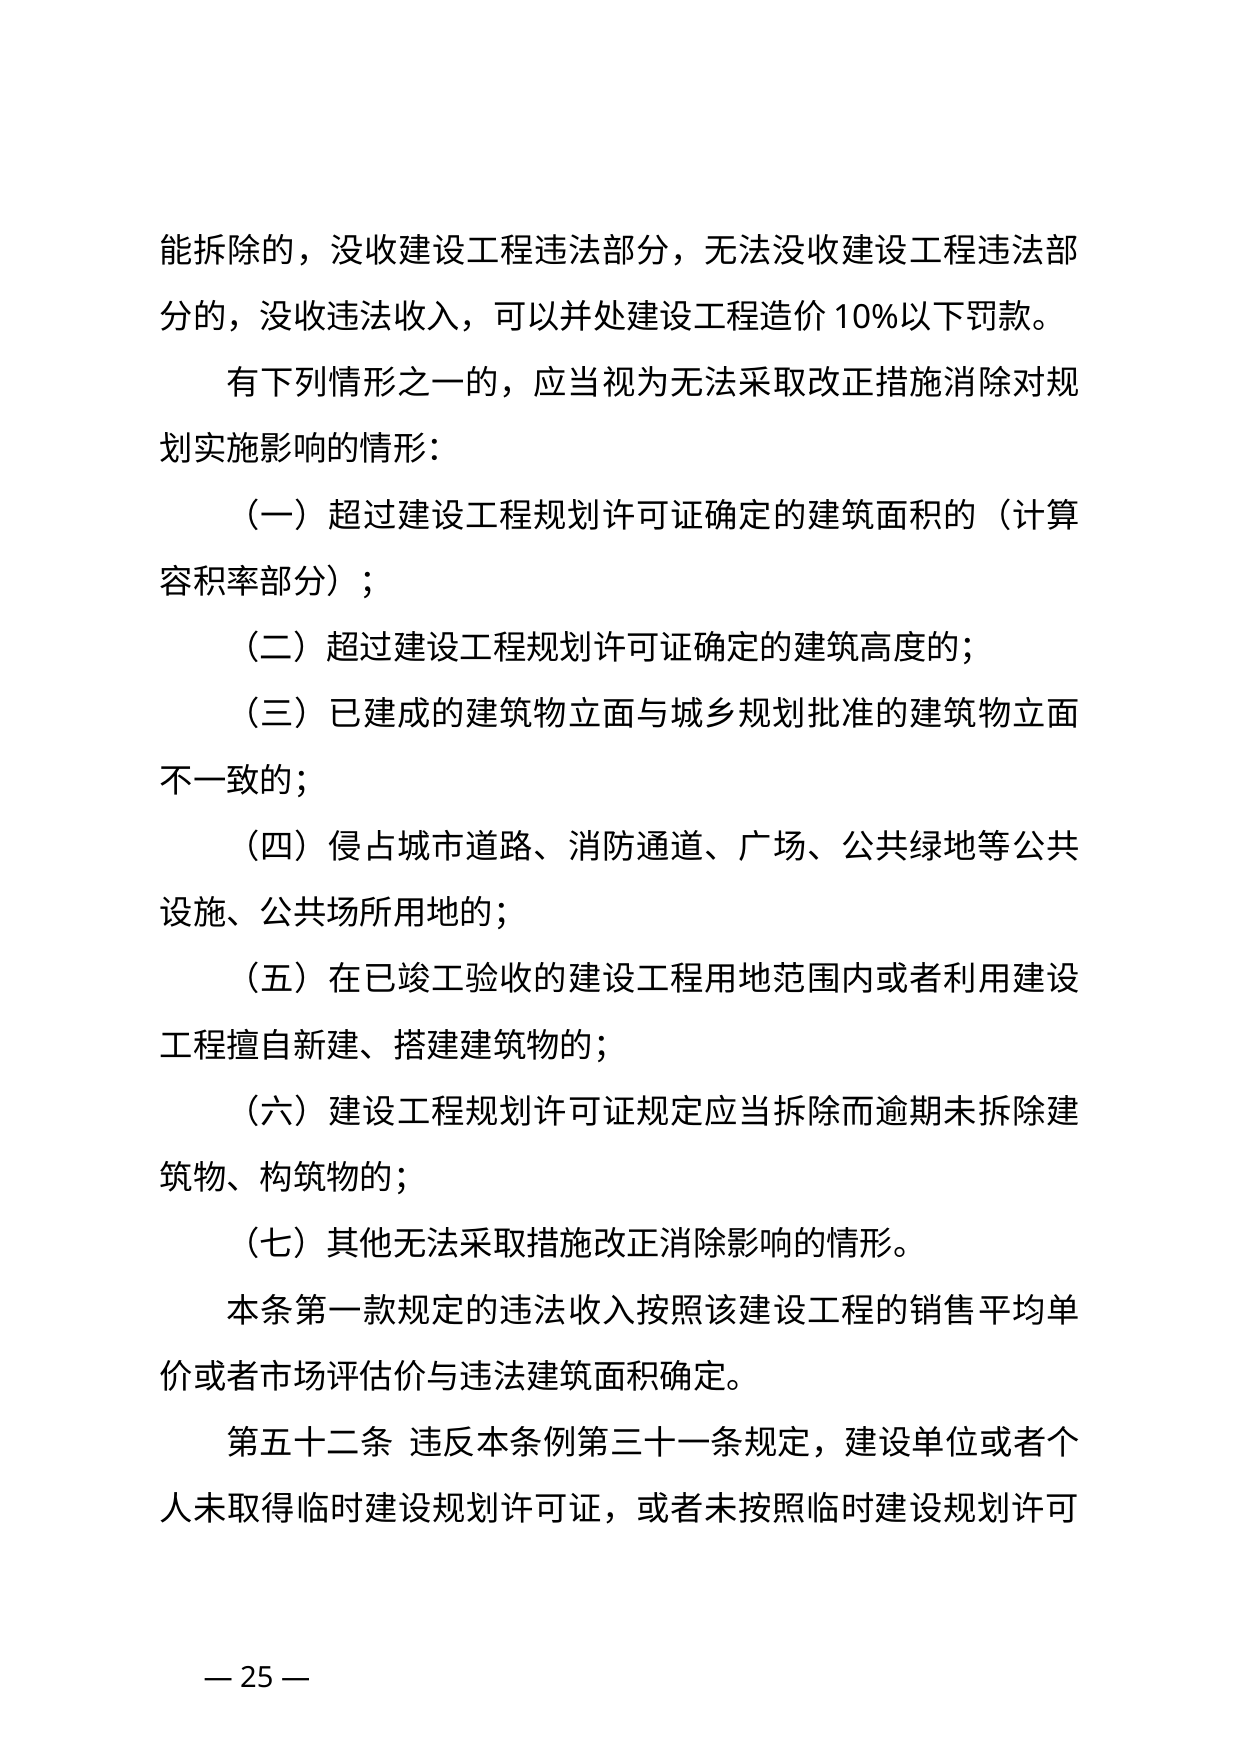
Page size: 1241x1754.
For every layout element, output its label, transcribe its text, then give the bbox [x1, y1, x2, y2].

text （六）建设工程规划许可证规定应当拆除而逾期未拆除建筑物、构筑物的； [159, 1076, 1081, 1208]
text （二）超过建设工程规划许可证确定的建筑高度的； [159, 612, 1081, 678]
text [159, 1407, 1081, 1539]
text （一）超过建设工程规划许可证确定的建筑面积的（计算容积率部分）； [159, 479, 1081, 612]
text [159, 214, 1081, 347]
text （七）其他无法采取措施改正消除影响的情形。 [159, 1208, 1081, 1274]
text （四）侵占城市道路、消防通道、广场、公共绿地等公共设施、公共场所用地的； [159, 811, 1081, 943]
text （三）已建成的建筑物立面与城乡规划批准的建筑物立面不一致的； [159, 678, 1081, 811]
text 本条第一款规定的违法收入按照该建设工程的销售平均单价或者市场评估价与违法建筑面积确定。 [159, 1274, 1081, 1407]
text 有下列情形之一的，应当视为无法采取改正措施消除对规划实施影响的情形： [159, 347, 1081, 479]
text （五）在已竣工验收的建设工程用地范围内或者利用建设工程擅自新建、搭建建筑物的； [159, 943, 1081, 1076]
